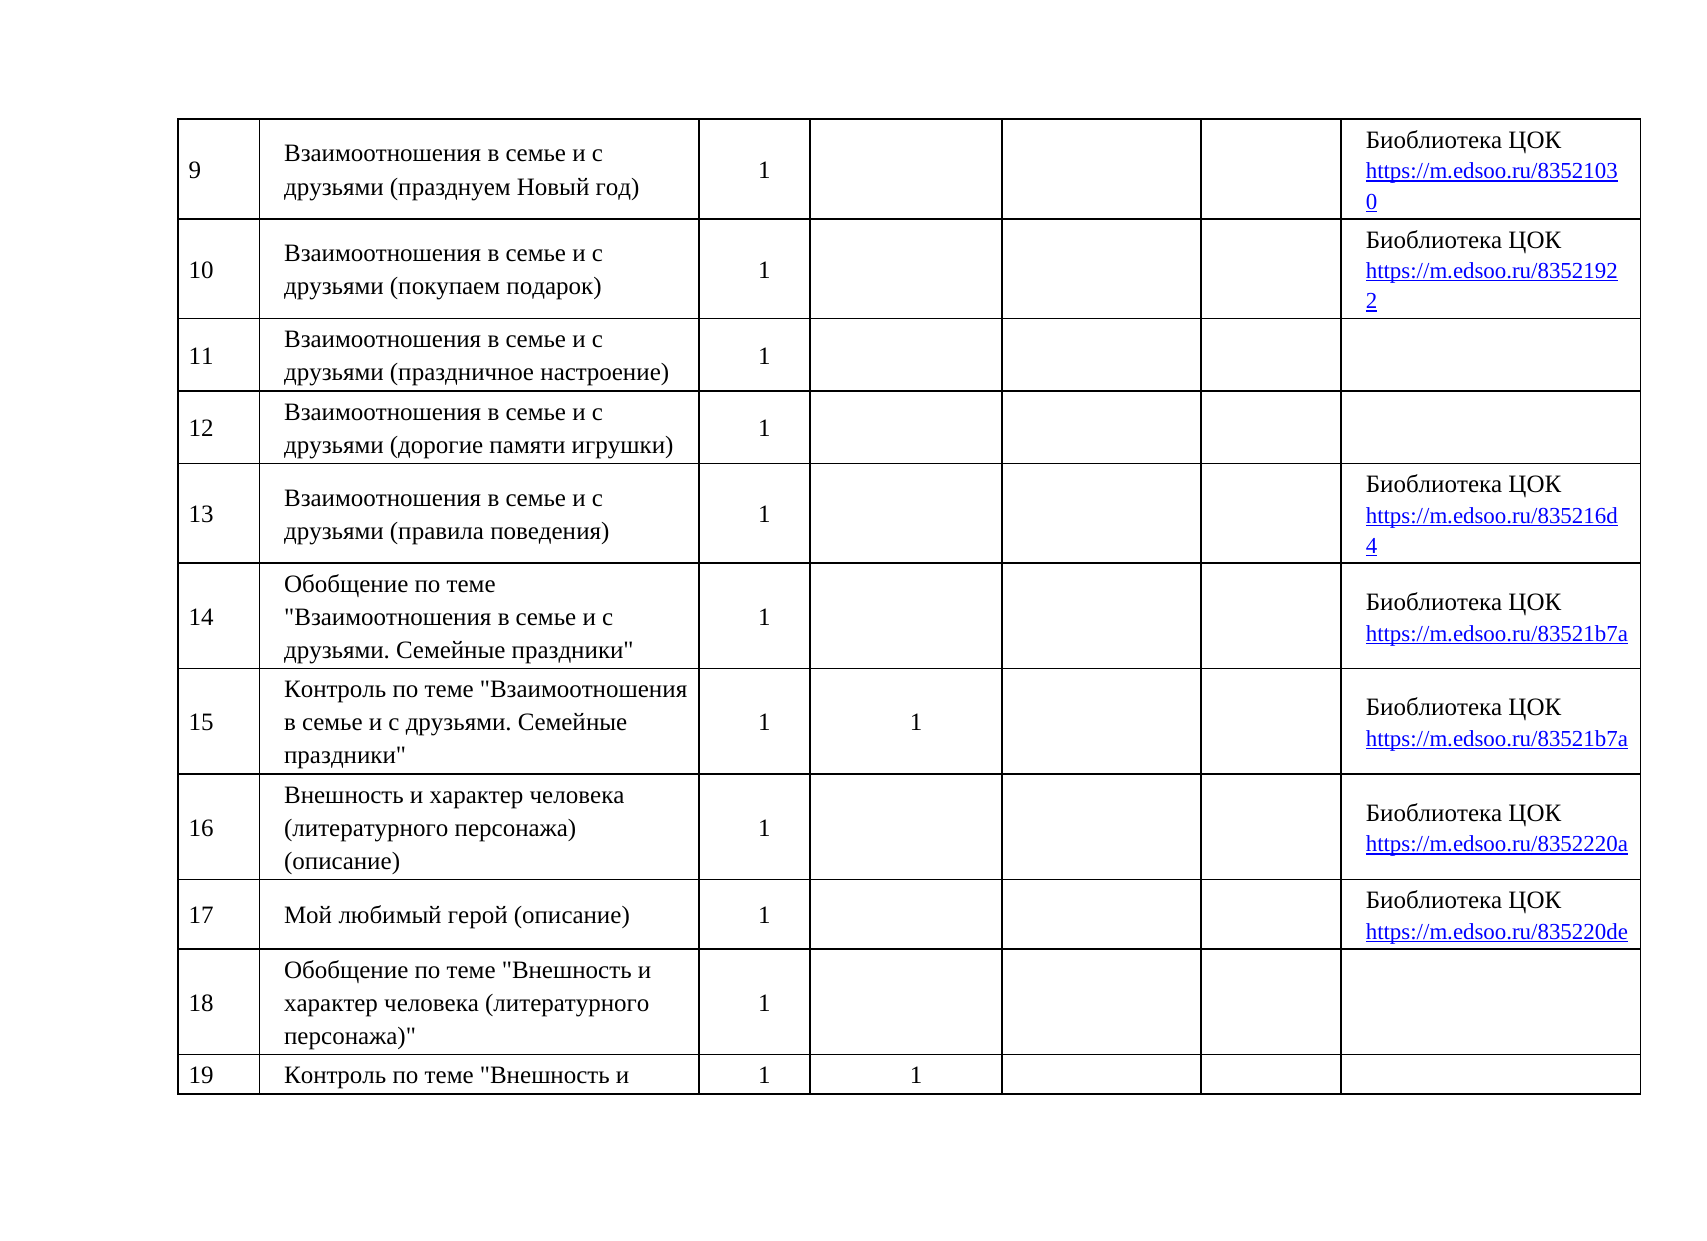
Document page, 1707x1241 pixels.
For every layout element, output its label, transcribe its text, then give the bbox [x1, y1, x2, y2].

table_cell [1003, 880, 1200, 948]
table_cell Биоблиотека ЦОК https://m.edsoo.ru/83521b7a [1342, 669, 1640, 773]
table_cell [1202, 564, 1340, 668]
table_cell [811, 775, 1001, 878]
table_cell [1202, 669, 1340, 773]
table_cell [811, 319, 1001, 390]
table_cell 1 [811, 1055, 1001, 1093]
table_cell 1 [700, 392, 809, 462]
table_cell 1 [700, 1055, 809, 1093]
table_cell [1202, 464, 1340, 562]
table_cell [1202, 392, 1340, 462]
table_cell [260, 1055, 698, 1093]
table_cell 10 [179, 220, 259, 318]
table_cell [811, 564, 1001, 668]
table_cell Внешность и характер человека (литературного персонажа) (описание) [260, 775, 698, 878]
table_cell [1202, 880, 1340, 948]
table_cell [1003, 220, 1200, 318]
table_cell [1342, 1055, 1640, 1093]
table_cell 9 [179, 120, 259, 218]
table_cell Взаимоотношения в семье и с друзьями (дорогие памяти игрушки) [260, 392, 698, 462]
table_cell Мой любимый герой (описание) [260, 880, 698, 948]
table_cell 14 [179, 564, 259, 668]
table_cell [1003, 775, 1200, 878]
table_cell Обобщение по теме "Взаимоотношения в семье и с друзьями. Семейные праздники" [260, 564, 698, 668]
table_cell 1 [700, 880, 809, 948]
table_cell 19 [179, 1055, 259, 1093]
table_cell [1003, 319, 1200, 390]
table_cell 15 [179, 669, 259, 773]
table_cell Взаимоотношения в семье и с друзьями (празднуем Новый год) [260, 120, 698, 218]
table_cell Биоблиотека ЦОК https://m.edsoo.ru/83521030 [1342, 120, 1640, 218]
table_cell [811, 220, 1001, 318]
table_cell Взаимоотношения в семье и с друзьями (праздничное настроение) [260, 319, 698, 390]
table_cell [811, 950, 1001, 1053]
table_cell [1003, 950, 1200, 1053]
table_cell 13 [179, 464, 259, 562]
table_cell [1003, 669, 1200, 773]
table_cell 1 [700, 120, 809, 218]
table_cell Биоблиотека ЦОК https://m.edsoo.ru/83521922 [1342, 220, 1640, 318]
table_cell 1 [700, 950, 809, 1053]
table_cell [1342, 950, 1640, 1053]
table_cell [1003, 120, 1200, 218]
table_cell [1202, 120, 1340, 218]
table_cell [1003, 1055, 1200, 1093]
table_cell [1202, 319, 1340, 390]
table_cell 1 [700, 669, 809, 773]
table_cell [1003, 392, 1200, 462]
table_cell [1342, 392, 1640, 462]
table_cell [811, 464, 1001, 562]
table_cell [1342, 319, 1640, 390]
table_cell 18 [179, 950, 259, 1053]
table_cell 1 [700, 464, 809, 562]
table_cell 16 [179, 775, 259, 878]
table_cell 1 [700, 220, 809, 318]
table_cell Биоблиотека ЦОК https://m.edsoo.ru/8352220a [1342, 775, 1640, 878]
table_cell [1003, 464, 1200, 562]
table_cell Биоблиотека ЦОК https://m.edsoo.ru/835220de [1342, 880, 1640, 948]
table_cell 1 [700, 564, 809, 668]
table_cell [1202, 220, 1340, 318]
table_cell 1 [811, 669, 1001, 773]
table_cell Биоблиотека ЦОК https://m.edsoo.ru/835216d4 [1342, 464, 1640, 562]
table_cell [811, 392, 1001, 462]
table_cell 11 [179, 319, 259, 390]
table_cell Биоблиотека ЦОК https://m.edsoo.ru/83521b7a [1342, 564, 1640, 668]
table_cell 1 [700, 775, 809, 878]
table_cell [1202, 775, 1340, 878]
table_cell 12 [179, 392, 259, 462]
table_cell [811, 120, 1001, 218]
table_cell 1 [700, 319, 809, 390]
table_cell Взаимоотношения в семье и с друзьями (покупаем подарок) [260, 220, 698, 318]
table_cell [1003, 564, 1200, 668]
table_cell [1202, 950, 1340, 1053]
table_cell 17 [179, 880, 259, 948]
table_cell [811, 880, 1001, 948]
table_cell [1202, 1055, 1340, 1093]
table_cell Обобщение по теме "Внешность и характер человека (литературного персонажа)" [260, 950, 698, 1053]
table_cell Взаимоотношения в семье и с друзьями (правила поведения) [260, 464, 698, 562]
table_cell Контроль по теме "Взаимоотношения в семье и с друзьями. Семейные праздники" [260, 669, 698, 773]
